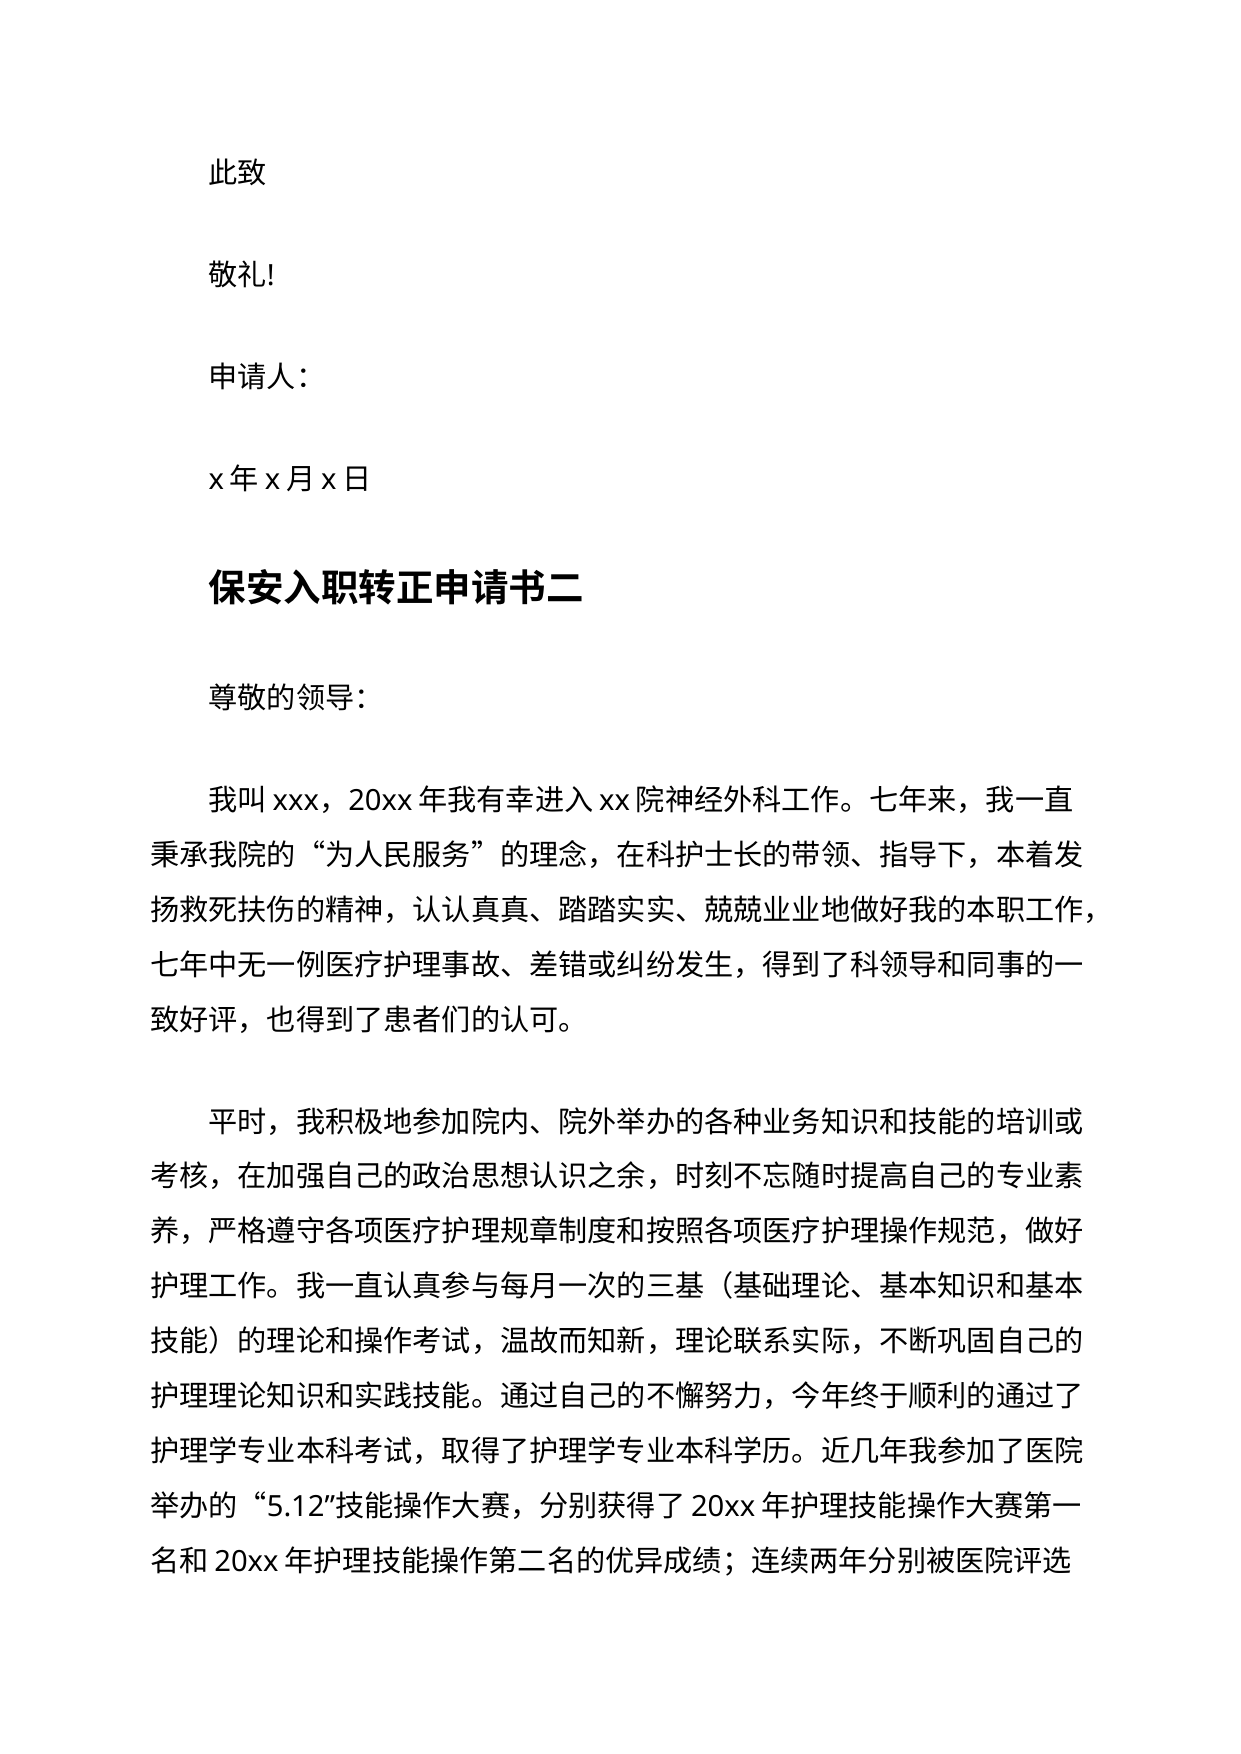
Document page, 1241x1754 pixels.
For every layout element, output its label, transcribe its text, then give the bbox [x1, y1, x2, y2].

text 保安入职转正申请书二 [150, 557, 1090, 612]
text 申请人： [150, 354, 1090, 396]
text 我叫xxx，20xx年我有幸进入xx院神经外科工作。七年来，我一直秉承我院的“为人民服务”的理念，在科护士长的带领、指导下，本着发扬救死扶伤的精神，认认真真、踏踏实实、兢兢业业地做好我的本职工作，七年中无一例医疗护理事故、差错或纠纷发生，得到了科领导和同事的一致好评，也得到了患者们的认可。 [150, 777, 1090, 1039]
text 尊敬的领导： [150, 675, 1090, 717]
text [150, 1098, 1090, 1580]
text 敬礼! [150, 252, 1090, 294]
text x年x月x日 [150, 456, 1090, 498]
text 此致 [150, 150, 1090, 192]
